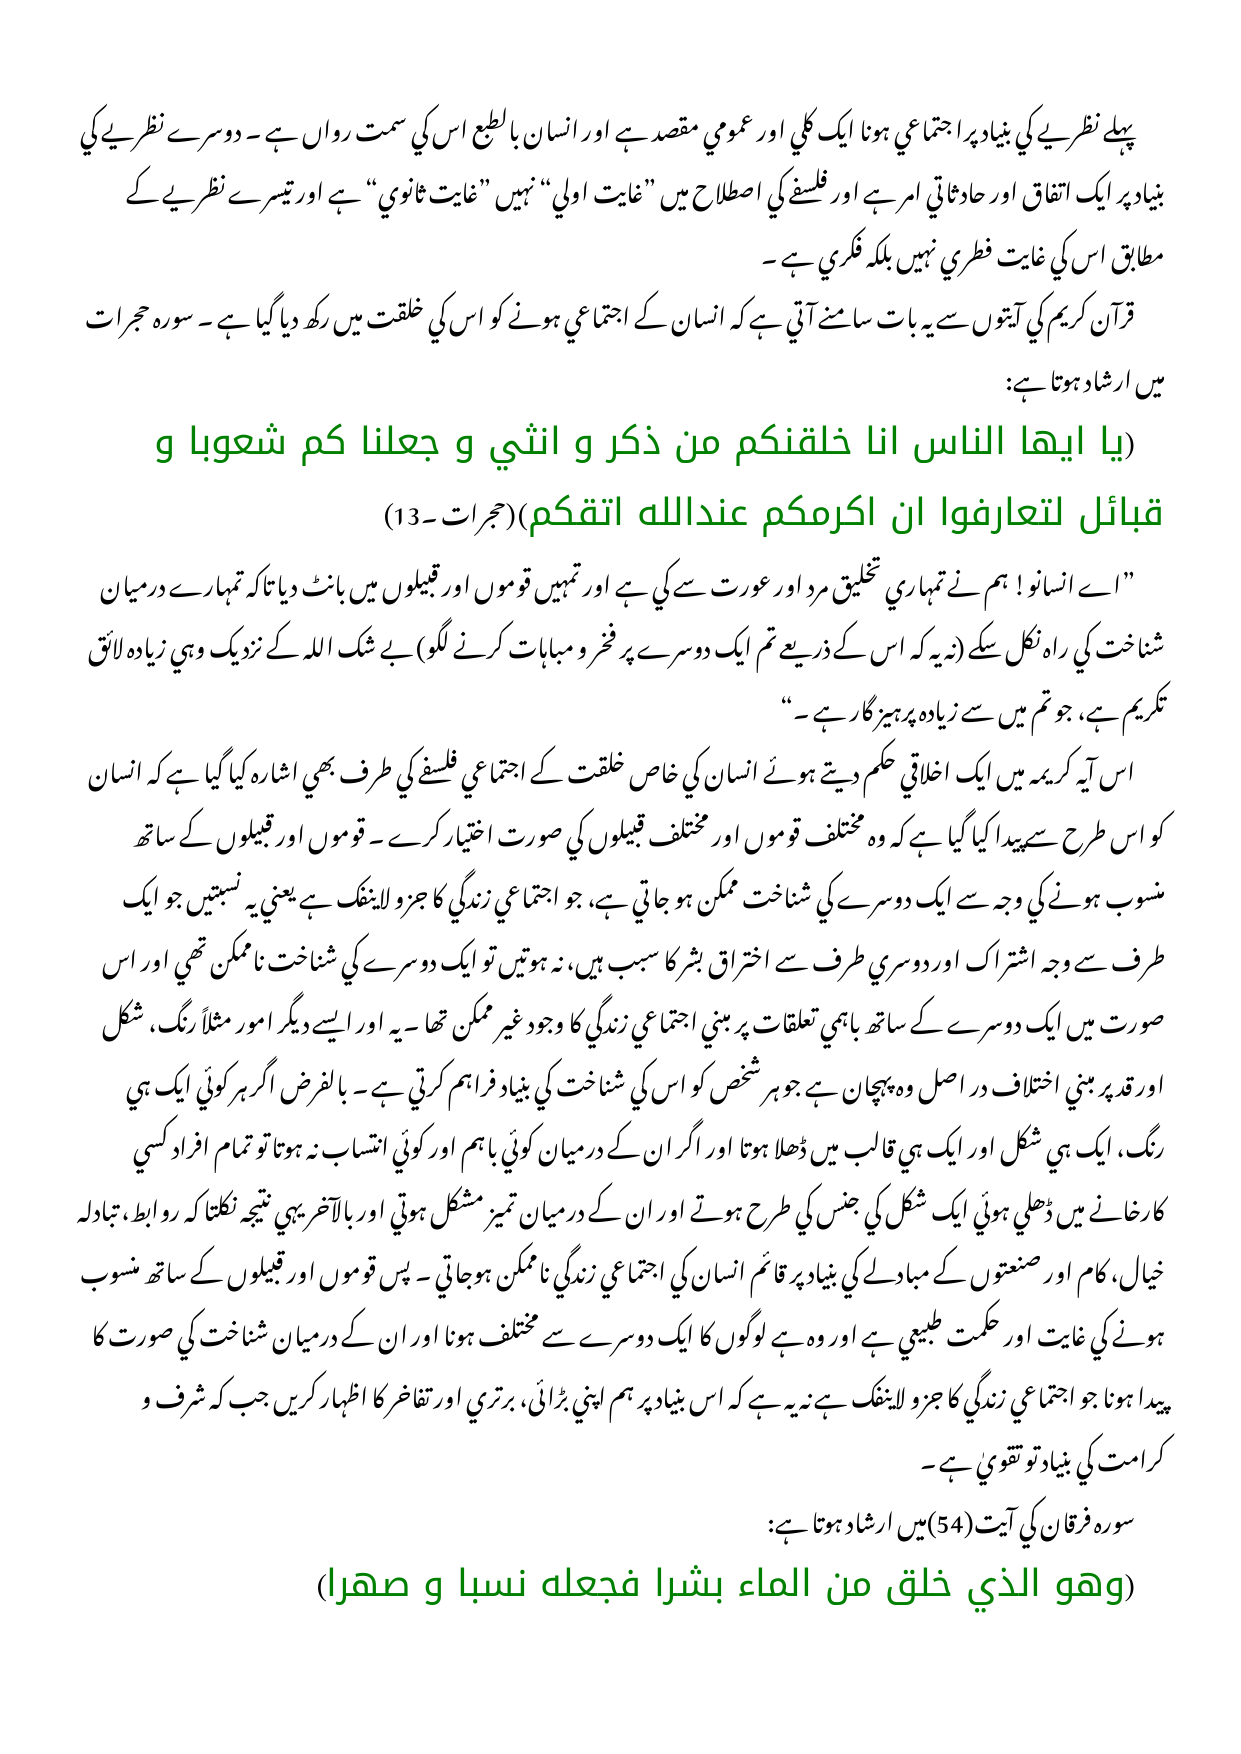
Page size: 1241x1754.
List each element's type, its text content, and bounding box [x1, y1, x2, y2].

text (يا ايها الناس انا خلقنكم من ذكر و انثي و جعلنا كم شعوبا و قبائل لتعارفوا ان اكرمكم عندالله اتقكم) (حجرات ۔13) [75, 406, 1165, 548]
text اس آيہ كريمہ ميں ايك اخلاقي حكم ديتے ہوئے انسان كي خاص خلقت كے اجتماعي فلسفے كي طرف بھي اشارہ كيا گيا ہے كہ انسان كو اس طرح سے پيدا كيا گيا ہے كہ وہ مختلف قوموں اور مختلف قبيلوں كي صورت اختيار كرے ۔ قوموں اور قبيلوں كے ساتھ منسوب ہونے كي وجہ سے ايك دوسرے كي شناخت ممكن ہو جاتي ہے، جو اجتماعي زندگي كا جزو لاينفك ہے يعني يہ نسبتيں جو ايك طرف سے وجہ اشتراك اور دوسري طرف سے اختراق بشر كا سبب ہيں، نہ ہوتيں تو ايك دوسرے كي شناخت ناممكن تھي اور اس صورت ميں ايك دوسرے كے ساتھ باہمي تعلقات پر مبني اجتماعي زندگي كا وجود غير ممكن تھا ۔ يہ اور ايسے ديگر امور مثلاً رنگ، شكل اور قد پر مبني اختلاف در اصل وہ پہچان ہے جو ہر شخص كو اس كي شناخت كي بنياد فراہم كرتي ہے ۔ بالفرض اگر ہر كوئي ايك ہي رنگ، ايك ہي شكل اور ايك ہي قالب ميں ڈھلا ہوتا اور اگر ان كے درميان كوئي باہم اور كوئي انتساب نہ ہوتا تو تمام افراد كسي كارخانے ميں ڈھلي ہوئي ايك شكل كي جنس كي طرح ہوتے اور ان كے درميان تميز مشكل ہوتي اور بالآخر يہي نتيجہ نكلتا كہ روابط، تبادلہ خيال، كام اور صنعتوں كے مبادلے كي بنياد پر قائم انسان كي اجتماعي زندگي ناممكن ہوجاتي ۔ پس قوموں اور قبيلوں كے ساتھ منسوب ہونے كي غايت اور حكمت طبيعي ہے اور وہ ہے لوگوں كا ايك دوسرے سے مختلف ہونا اور ان كے درميان شناخت كي صورت كا پيدا ہونا جو اجتماعي زندگي كا جزو لاينفك ہے نہ يہ ہے كہ اس بنياد پر ہم اپني بڑائى، برتري اور تفاخر كا اظہار كريں جب كہ شرف و كرامت كي بنياد تو تقويٰ ہے ۔ [75, 736, 1165, 1486]
text قرآن كريم كي آيتوں سے يہ بات سامنے آتي ہے كہ انسان كے اجتماعي ہونے كو اس كي خلقت ميں ركھ ديا گيا ہے ۔ سورہ حجرات ميں ارشاد ہوتا ہے: [75, 281, 1165, 406]
text سورہ فرقان كي آيت(54)ميں ارشاد ہوتا ہے: [75, 1486, 1165, 1548]
text ”اے انسانو! ہم نے تمہاري تخليق مرد اور عورت سے كي ہے اور تمہيں قوموں اور قبيلوں ميں بانٹ ديا تاكہ تمہارے درميان شناخت كي راہ نكل سكے (نہ يہ كہ اس كے ذريعے تم ايك دوسرے پر فخر و مباہات كرنے لگو) بے شك اللہ كے نزديك وہي زيادہ لائق تكريم ہے، جو تم ميں سے زيادہ پرہيز گار ہے ۔“ [75, 548, 1165, 736]
text (وهو الذي خلق من الماء بشرا فجعله نسبا و صهرا) [75, 1548, 1165, 1620]
text پہلے نظريے كي بنياد پرا جتماعي ہونا ايك كلي اور عمومي مقصد ہے اور انسان بالطبع اس كي سمت رواں ہے ۔ دوسرے نظريے كي بنياد پر ايك اتفاق اور حادثاتي امر ہے اور فلسفے كي اصطلاح ميں ”غايت اولي“ نہيں ”غايت ثانوي“ ہے اور تيسرے نظريے كے مطابق اس كي غايت فطري نہيں بلكہ فكري ہے ۔ [75, 94, 1165, 281]
